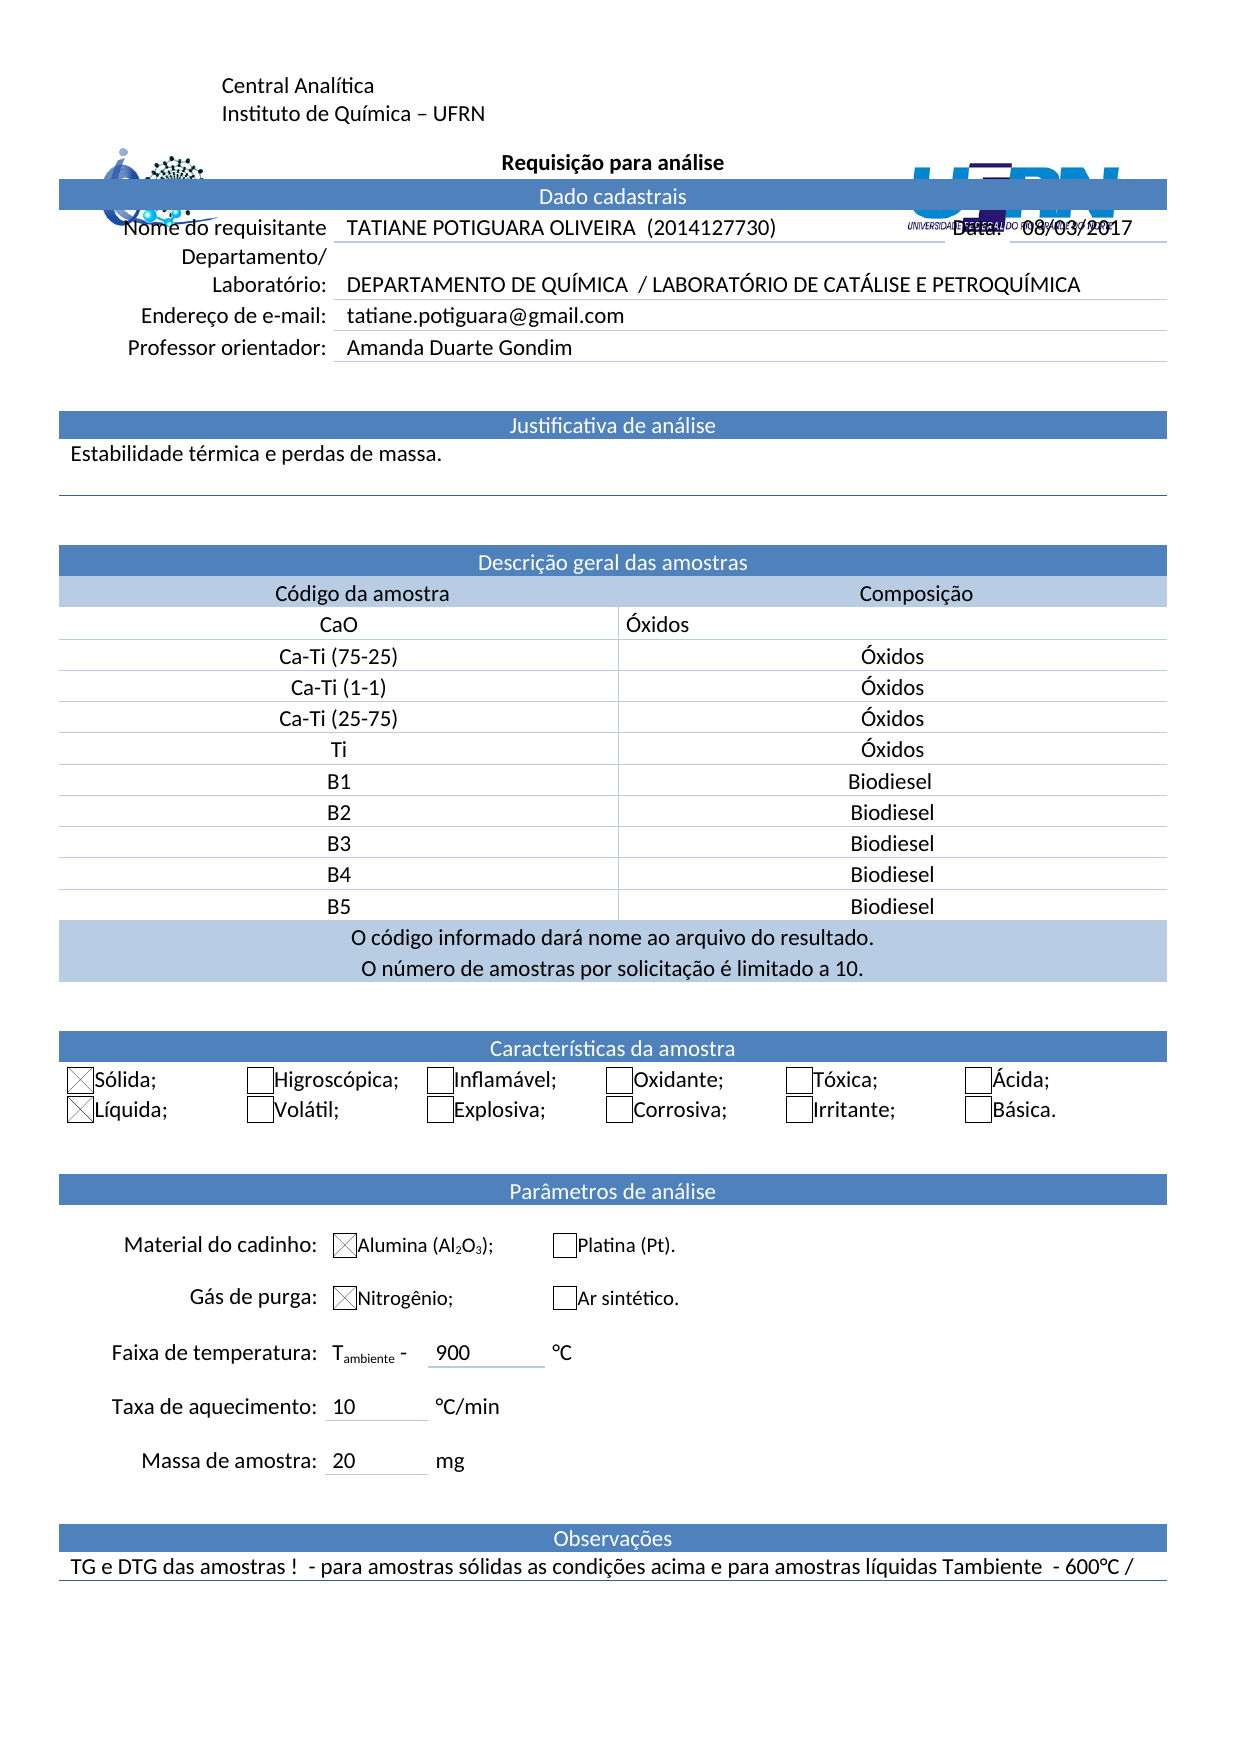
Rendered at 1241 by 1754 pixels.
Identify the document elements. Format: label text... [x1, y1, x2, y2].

table_cell Gás de purga: [59, 1258, 325, 1310]
table_cell mg [428, 1420, 710, 1474]
table_cell Massa de amostra: [59, 1420, 325, 1474]
table_header Características da amostra [59, 1031, 1167, 1062]
table_cell Material do cadinho: [59, 1205, 325, 1258]
table_cell [59, 796, 618, 826]
table_header Requisição para análise [59, 148, 1167, 179]
table_cell Oxidante; [598, 1063, 778, 1094]
table_cell Volátil; [239, 1094, 418, 1125]
table_cell [334, 241, 1167, 298]
table_cell Ar sintético. [545, 1258, 723, 1310]
table_cell [1010, 210, 1167, 241]
table_cell Taxa de aquecimento: [59, 1366, 325, 1420]
table_cell °C [545, 1310, 713, 1366]
table_cell Tóxica; [778, 1063, 957, 1094]
table_cell Ácida; [957, 1063, 1167, 1094]
table_cell [334, 300, 1167, 330]
table_header Parâmetros de análise [59, 1174, 1167, 1205]
table_cell °C/min [428, 1366, 710, 1420]
table_cell Endereço de e-mail: [59, 299, 334, 330]
table_cell Alumina (Al2O3); [325, 1205, 545, 1258]
table_cell Higroscópica; [239, 1063, 418, 1094]
table_cell () [334, 210, 945, 241]
table_cell Departamento/Laboratório: [59, 241, 334, 298]
table_header Descrição geral das amostras [59, 545, 1167, 576]
table_cell [334, 331, 1167, 361]
table_cell Data: [945, 210, 1009, 241]
table_cell Professor orientador: [59, 330, 334, 361]
table_cell Nome do requisitante [59, 210, 334, 241]
table_cell O código informado dará nome ao arquivo do resultado. [59, 920, 1167, 951]
table_cell Explosiva; [418, 1094, 598, 1125]
table_cell Composição [666, 576, 1167, 607]
table_cell Básica. [957, 1094, 1167, 1125]
table_cell Platina (Pt). [545, 1205, 710, 1258]
table_cell [59, 1552, 1167, 1580]
table_cell Nitrogênio; [325, 1258, 545, 1310]
table_cell [59, 439, 1167, 495]
table_cell Sólida; [59, 1063, 239, 1094]
table_cell Irritante; [778, 1094, 957, 1125]
table_cell Inflamável; [418, 1063, 598, 1094]
table_cell Tambiente - [325, 1310, 428, 1366]
table_cell Corrosiva; [598, 1094, 778, 1125]
table_header Justificativa de análise [59, 411, 1167, 439]
table_cell Dado cadastrais [59, 179, 1167, 210]
table_cell Código da amostra [59, 576, 666, 607]
table_cell Faixa de temperatura: [59, 1310, 325, 1366]
table_cell Líquida; [59, 1094, 239, 1125]
table_cell O número de amostras por solicitação é limitado a 10. [59, 951, 1167, 982]
table_header Observações [59, 1524, 1167, 1552]
